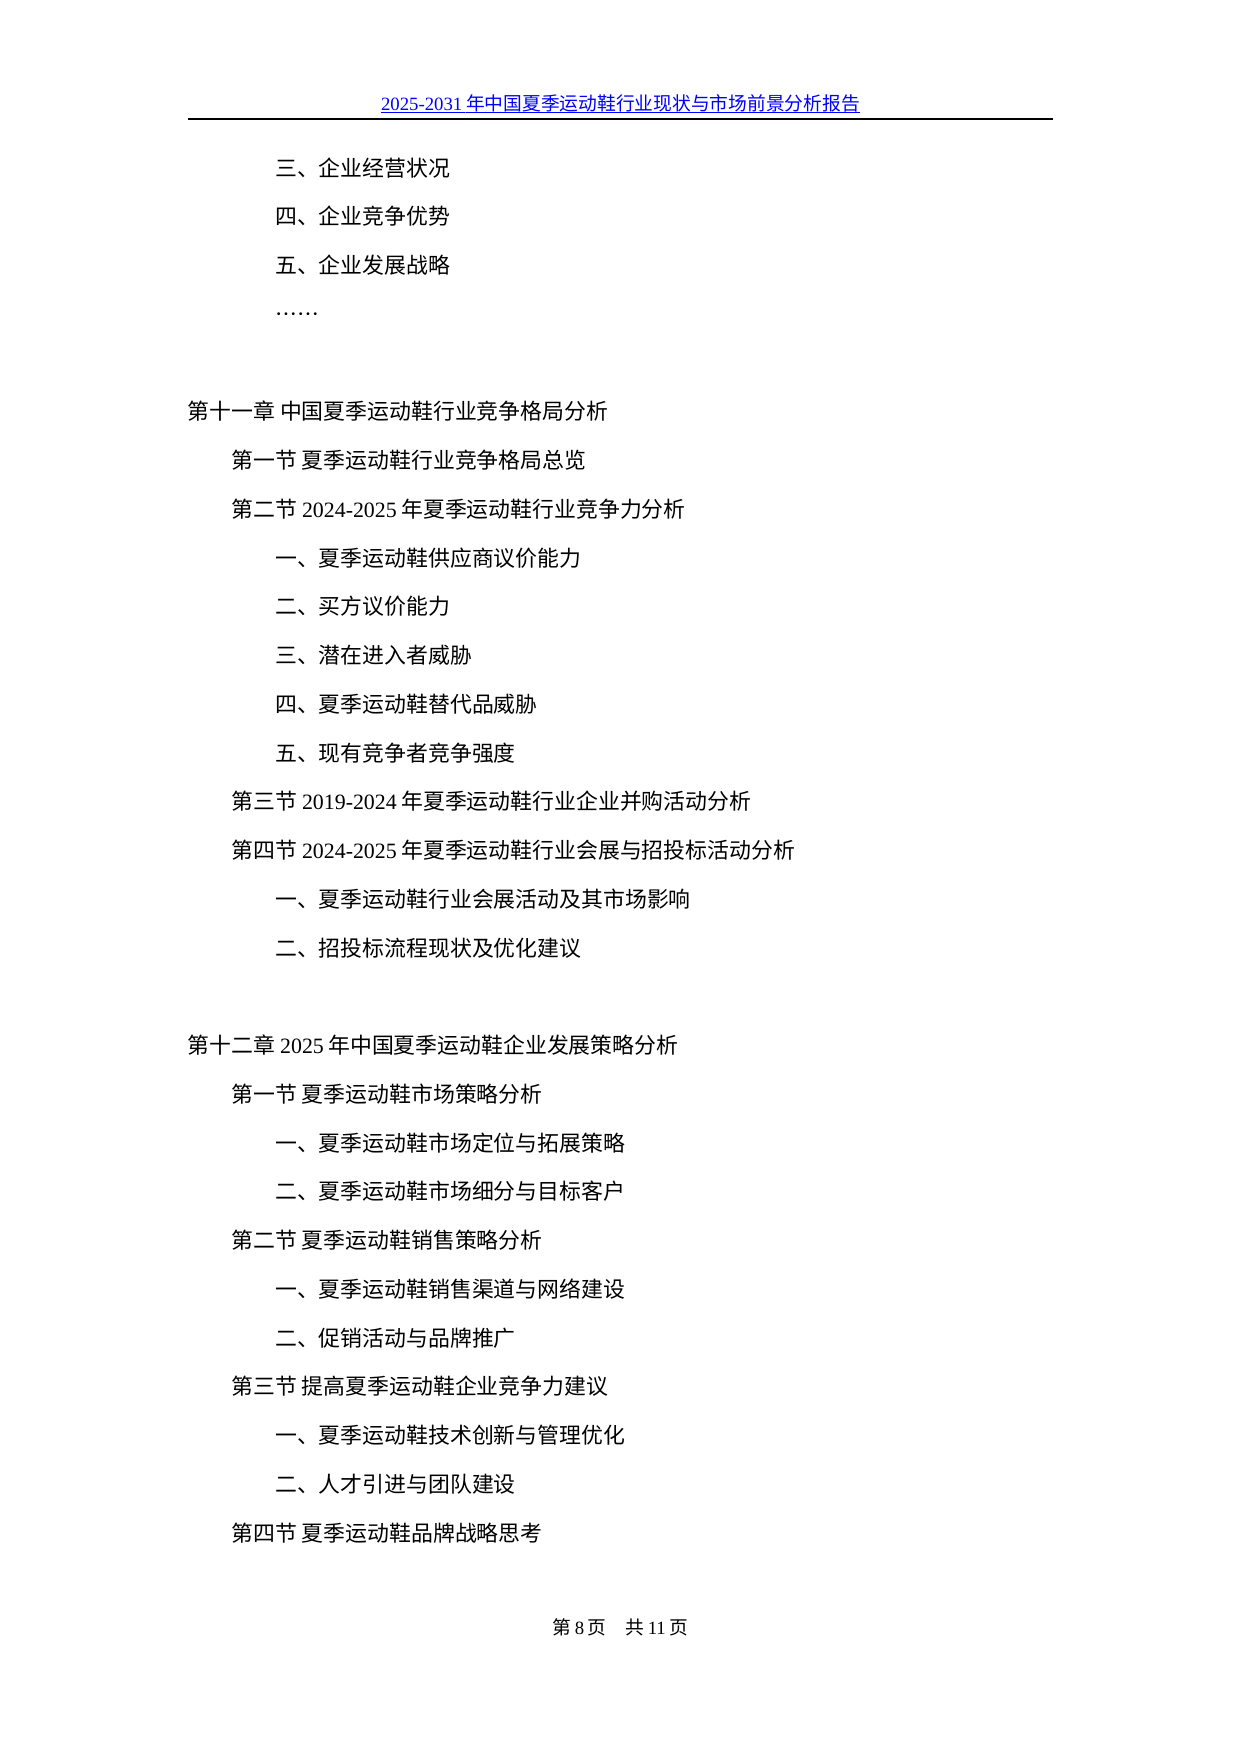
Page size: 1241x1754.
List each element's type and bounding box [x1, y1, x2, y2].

text [187, 150, 1053, 1548]
